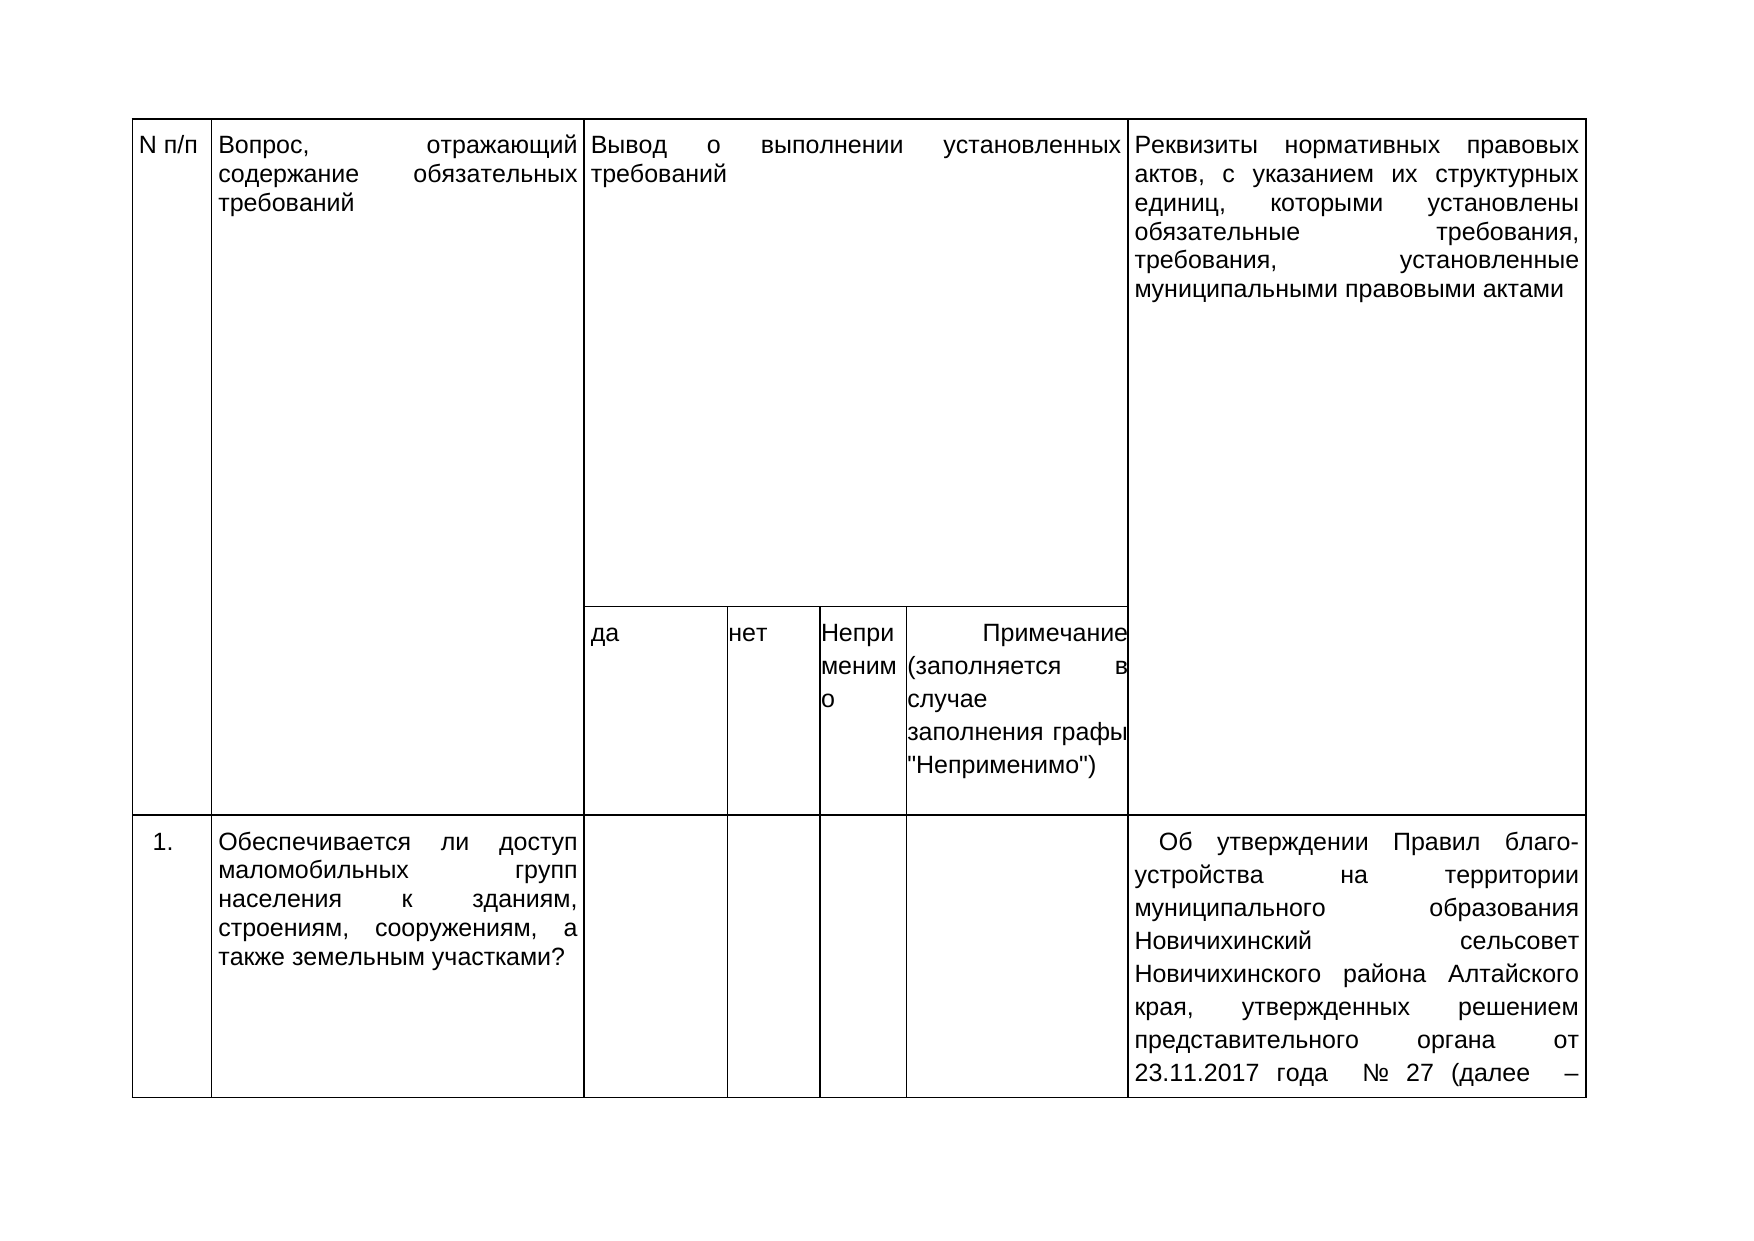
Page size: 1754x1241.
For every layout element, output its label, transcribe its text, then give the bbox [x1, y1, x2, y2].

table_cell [1129, 816, 1585, 1097]
table_header Вывод о выполнении установленных требований [585, 120, 1127, 606]
table_cell нет [728, 607, 819, 814]
table_cell [821, 816, 906, 1097]
table_header Вопрос, отражающий содержание обязательных требований [212, 120, 583, 814]
table_cell 1. [133, 816, 211, 1097]
table_header Реквизиты нормативных правовых актов, с указанием их структурных единиц, которыми установлены обязательные требования, требования, установленные муниципальными правовыми актами [1129, 120, 1585, 814]
table_cell [907, 816, 1127, 1097]
table_cell [728, 816, 819, 1097]
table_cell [212, 816, 583, 1097]
table_header N п/п [133, 120, 211, 814]
table_cell Неприменимо [821, 607, 906, 814]
table_cell да [585, 607, 727, 814]
table_cell Примечание (заполняется в случае заполнения графы "Неприменимо") [907, 607, 1127, 814]
table_cell [585, 816, 727, 1097]
